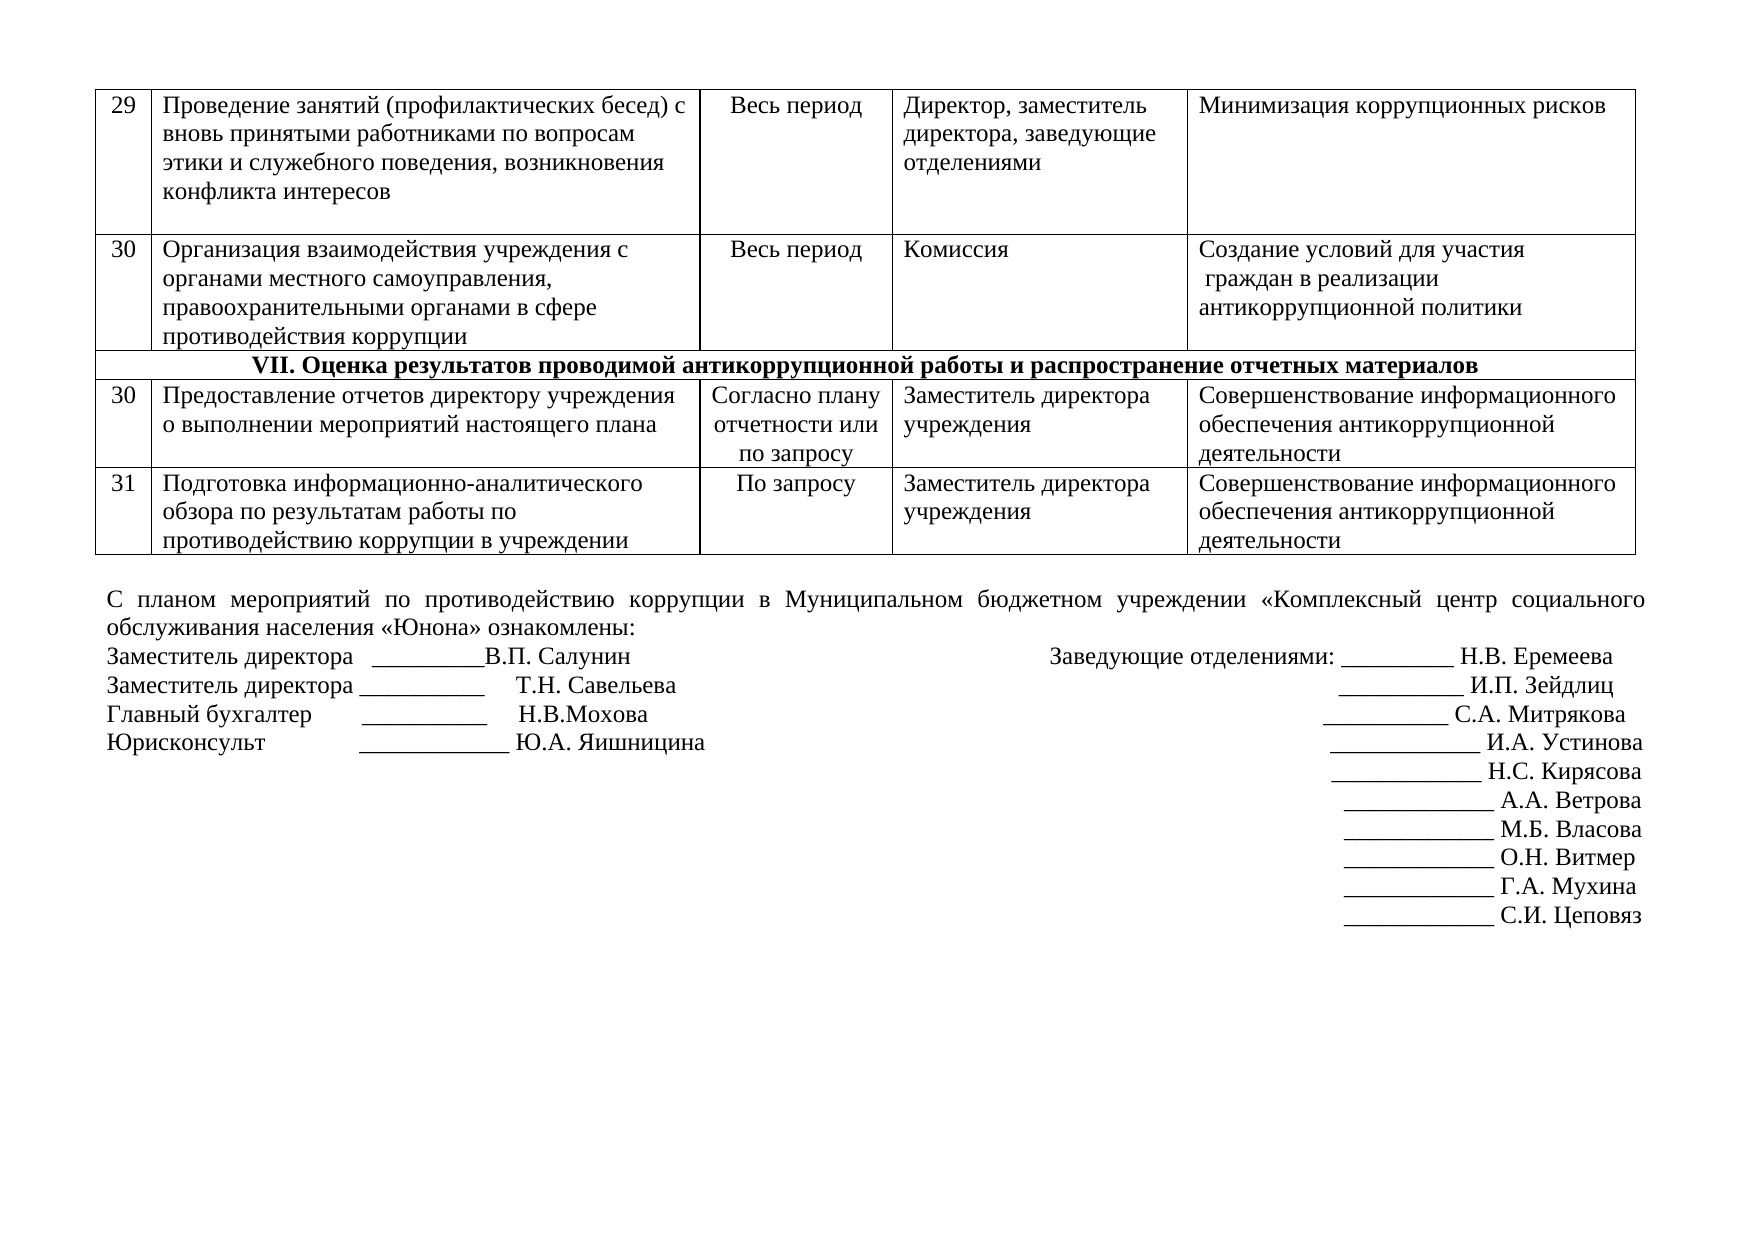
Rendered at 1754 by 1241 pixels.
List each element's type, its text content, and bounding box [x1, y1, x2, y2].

table_cell 29 [96, 90, 151, 233]
list ____________ А.А. Ветрова [106, 785, 1648, 814]
table_cell Согласно плану отчетности или по запросу [701, 380, 892, 467]
table_cell VII. Оценка результатов проводимой антикоррупционной работы и распространение отчетных материалов [96, 351, 1635, 379]
table_cell Совершенствование информационного обеспечения антикоррупционной деятельности [1188, 380, 1635, 467]
list ____________ М.Б. Власова [106, 814, 1648, 842]
table_cell 31 [96, 468, 151, 554]
table_cell Совершенствование информационного обеспечения антикоррупционной деятельности [1188, 468, 1635, 554]
table_cell Заместитель директора учреждения [893, 468, 1187, 554]
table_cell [893, 90, 1187, 233]
table_cell Комиссия [893, 235, 1187, 349]
table_cell По запросу [701, 468, 892, 554]
list Заместитель директора _________В.П. Салунин Заведующие отделениями: _________ Н.В. Еремеева [106, 641, 1648, 670]
list Главный бухгалтер __________ Н.В.Мохова __________ С.А. Митрякова [106, 699, 1648, 727]
list ____________ Н.С. Кирясова [106, 756, 1648, 785]
table_cell Заместитель директора учреждения [893, 380, 1187, 467]
list Юрисконсульт ____________ Ю.А. Яишницина ____________ И.А. Устинова [106, 727, 1648, 756]
list ____________ С.И. Цеповяз [106, 900, 1648, 929]
table_cell Создание условий для участия граждан в реализации антикоррупционной политики [1188, 235, 1635, 349]
list С планом мероприятий по противодействию коррупции в Муниципальном бюджетном учреждении «Комплексный центр социального обслуживания населения «Юнона» ознакомлены: [106, 584, 1648, 641]
table_cell Весь период [701, 235, 892, 349]
table_cell Организация взаимодействия учреждения с органами местного самоуправления, правоохранительными органами в сфере противодействия коррупции [152, 235, 699, 349]
table_cell Минимизация коррупционных рисков [1188, 90, 1635, 233]
list ____________ О.Н. Витмер [106, 842, 1648, 871]
table_cell Подготовка информационно-аналитического обзора по результатам работы по противодействию коррупции в учреждении [152, 468, 699, 554]
table_cell Проведение занятий (профилактических бесед) с вновь принятыми работниками по вопросам этики и служебного поведения, возникновения конфликта интересов [152, 90, 699, 233]
table_cell Предоставление отчетов директору учреждения о выполнении мероприятий настоящего плана [152, 380, 699, 467]
list ____________ Г.А. Мухина [106, 871, 1648, 900]
table_cell Весь период [701, 90, 892, 233]
table_cell 30 [96, 235, 151, 349]
table_cell 30 [96, 380, 151, 467]
list Заместитель директора __________ Т.Н. Савельева __________ И.П. Зейдлиц [106, 670, 1648, 699]
